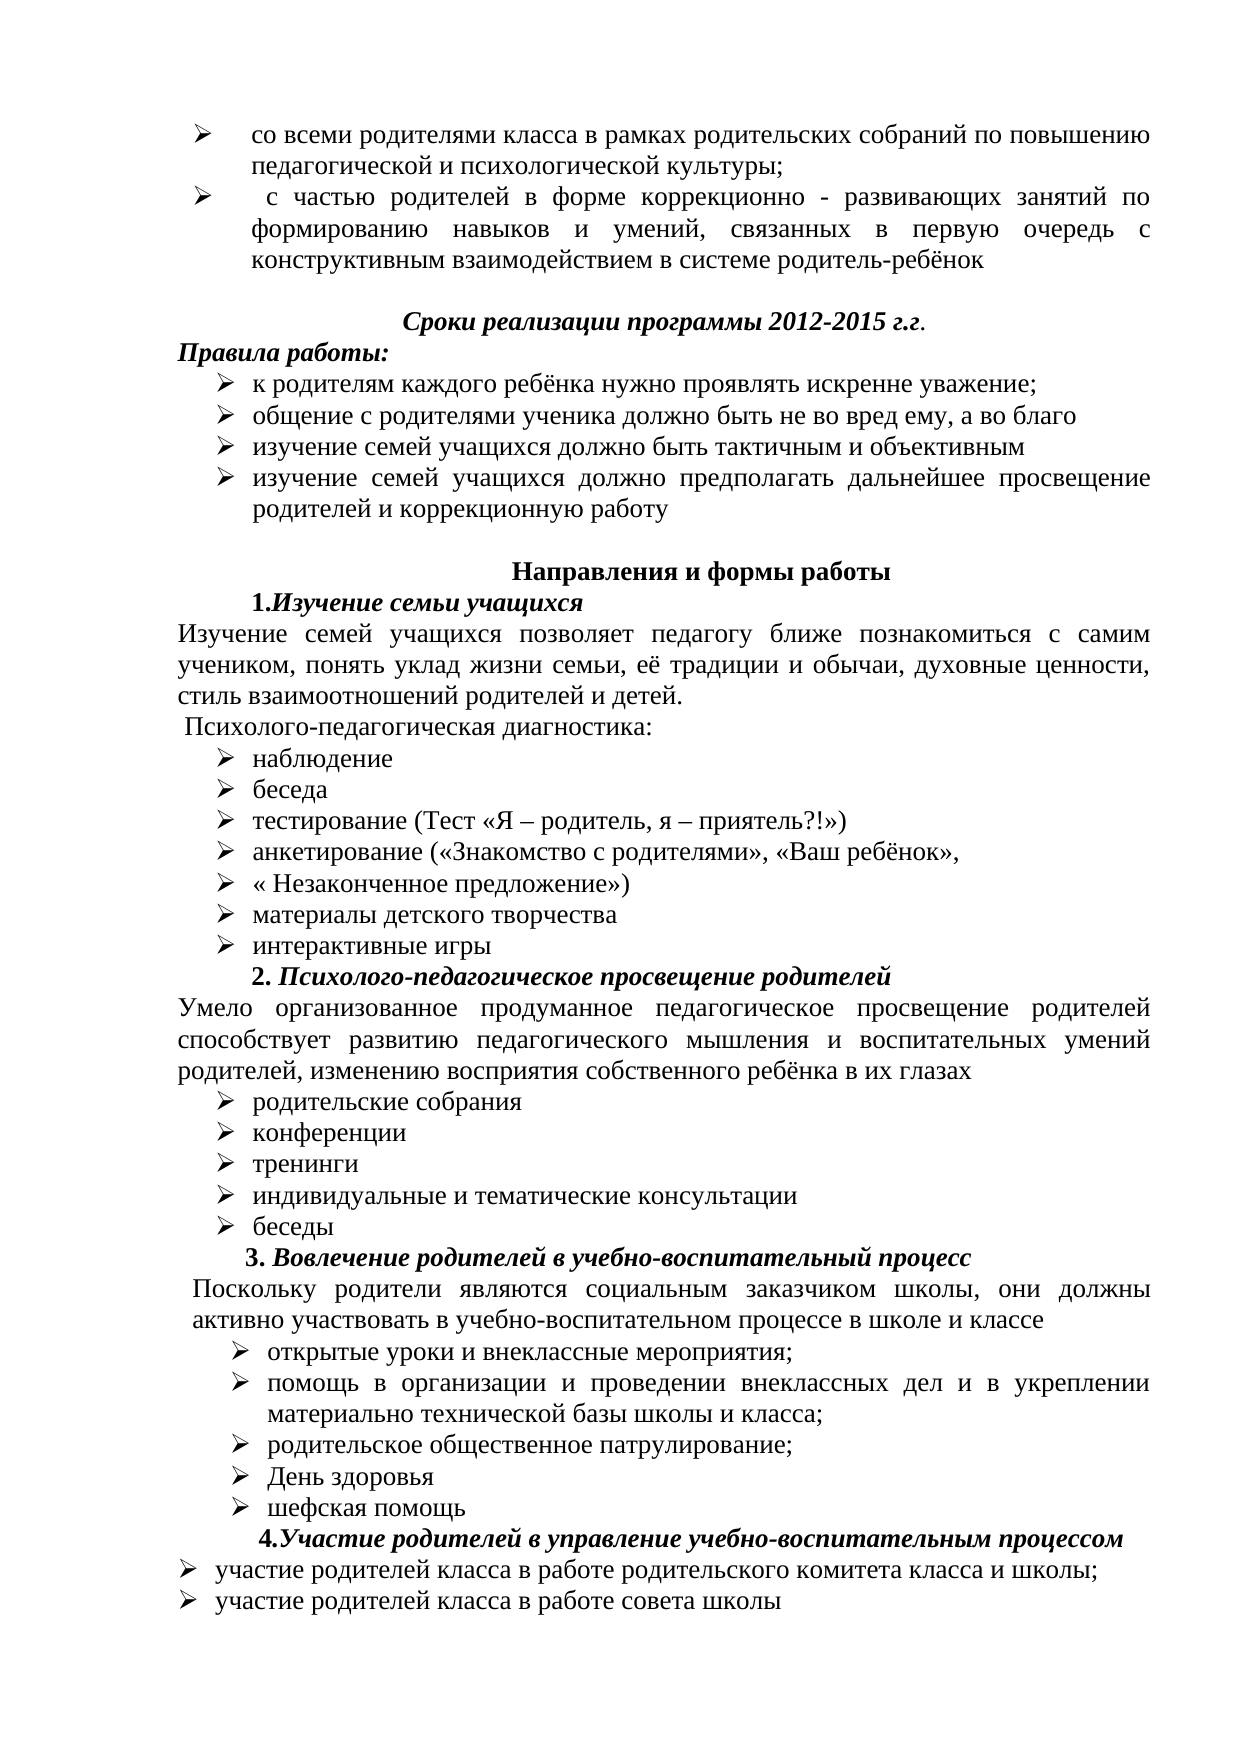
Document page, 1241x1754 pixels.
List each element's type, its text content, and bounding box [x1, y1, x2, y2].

list анкетирование («Знакомство с родителями», «Ваш ребёнок», [215, 835, 1152, 867]
list родительское общественное патрулирование; [229, 1428, 1152, 1459]
text 4.Участие родителей в управление учебно-воспитательным процессом [177, 1522, 1152, 1553]
list конференции [215, 1116, 1152, 1147]
list наблюдение [215, 742, 1152, 773]
text 1.Изучение семьи учащихся [177, 586, 1152, 617]
list общение с родителями ученика должно быть не во вред ему, а во благо [215, 399, 1152, 430]
list со всеми родителями класса в рамках родительских собраний по повышению педагогической и психологической культуры; [192, 118, 1152, 181]
list шефская помощь [229, 1491, 1152, 1522]
text Психолого-педагогическая диагностика: [177, 711, 1152, 742]
text Умело организованное продуманное педагогическое просвещение родителей способствует развитию педагогического мышления и воспитательных умений родителей, изменению восприятия собственного ребёнка в их глазах [177, 992, 1152, 1085]
text Направления и формы работы [177, 555, 1152, 586]
text Правила работы: [177, 336, 1152, 367]
list участие родителей класса в работе совета школы [177, 1584, 1152, 1616]
list участие родителей класса в работе родительского комитета класса и школы; [177, 1553, 1152, 1584]
text 2. Психолого-педагогическое просвещение родителей [177, 960, 1152, 992]
list к родителям каждого ребёнка нужно проявлять искренне уважение; [215, 367, 1152, 399]
list открытые уроки и внеклассные мероприятия; [229, 1335, 1152, 1366]
list родительские собрания [215, 1085, 1152, 1116]
list тестирование (Тест «Я – родитель, я – приятель?!») [215, 804, 1152, 835]
text Изучение семей учащихся позволяет педагогу ближе познакомиться с самим учеником, понять уклад жизни семьи, её традиции и обычаи, духовные ценности, стиль взаимоотношений родителей и детей. [177, 617, 1152, 711]
list с частью родителей в форме коррекционно - развивающих занятий по формированию навыков и умений, связанных в первую очередь с конструктивным взаимодействием в системе родитель-ребёнок [192, 181, 1152, 274]
text Поскольку родители являются социальным заказчиком школы, они должны активно участвовать в учебно-воспитательном процессе в школе и классе [192, 1272, 1152, 1335]
list День здоровья [229, 1459, 1152, 1491]
list изучение семей учащихся должно предполагать дальнейшее просвещение родителей и коррекционную работу [215, 461, 1152, 524]
text 3. Вовлечение родителей в учебно-воспитательный процесс [177, 1241, 1152, 1272]
list тренинги [215, 1147, 1152, 1179]
text Сроки реализации программы 2012-2015 г.г. [177, 305, 1152, 336]
list помощь в организации и проведении внеклассных дел и в укреплении материально технической базы школы и класса; [229, 1366, 1152, 1428]
list материалы детского творчества [215, 898, 1152, 929]
list индивидуальные и тематические консультации [215, 1179, 1152, 1210]
list « Незаконченное предложение») [215, 867, 1152, 898]
list интерактивные игры [215, 929, 1152, 960]
list беседа [215, 773, 1152, 804]
list изучение семей учащихся должно быть тактичным и объективным [215, 430, 1152, 461]
list беседы [215, 1210, 1152, 1241]
